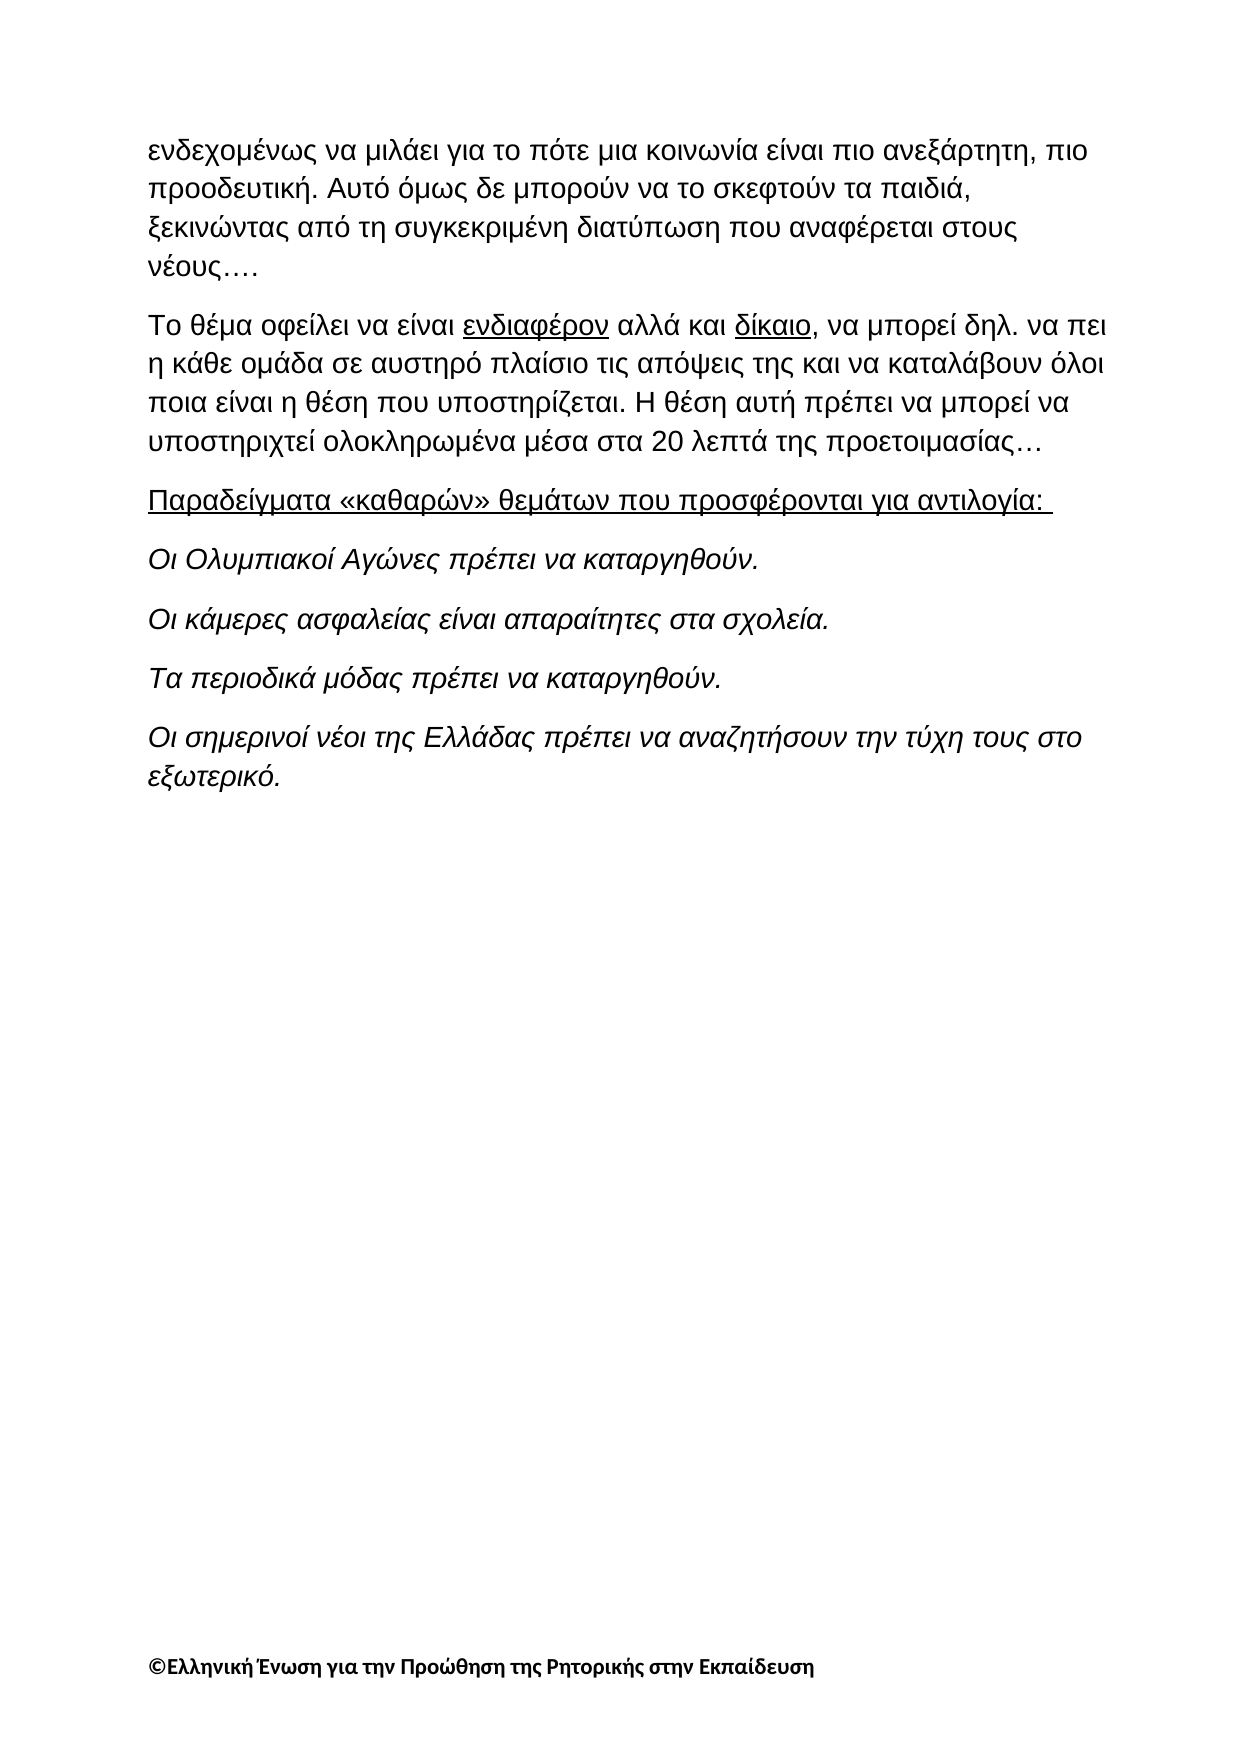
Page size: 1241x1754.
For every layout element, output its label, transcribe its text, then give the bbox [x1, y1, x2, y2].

text Τα περιοδικά μόδας πρέπει να καταργηθούν. [148, 661, 1107, 694]
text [148, 133, 1107, 282]
text Οι κάμερες ασφαλείας είναι απαραίτητες στα σχολεία. [148, 602, 1107, 635]
text Οι Ολυμπιακοί Αγώνες πρέπει να καταργηθούν. [148, 542, 1107, 576]
text Οι σημερινοί νέοι της Ελλάδας πρέπει να αναζητήσουν την τύχη τους στο εξωτερικό. [148, 720, 1107, 792]
text Το θέμα οφείλει να είναι ενδιαφέρον αλλά και δίκαιο, να μπορεί δηλ. να πει η κάθε ομάδα σε αυστηρό πλαίσιο τις απόψεις της και να καταλάβουν όλοι ποια είναι η θέση που υποστηρίζεται. Η θέση αυτή πρέπει να μπορεί να υποστηριχτεί ολοκληρωμένα μέσα στα 20 λεπτά της προετοιμασίας… [148, 308, 1107, 457]
text Παραδείγματα «καθαρών» θεμάτων που προσφέρονται για αντιλογία: [148, 483, 1107, 516]
